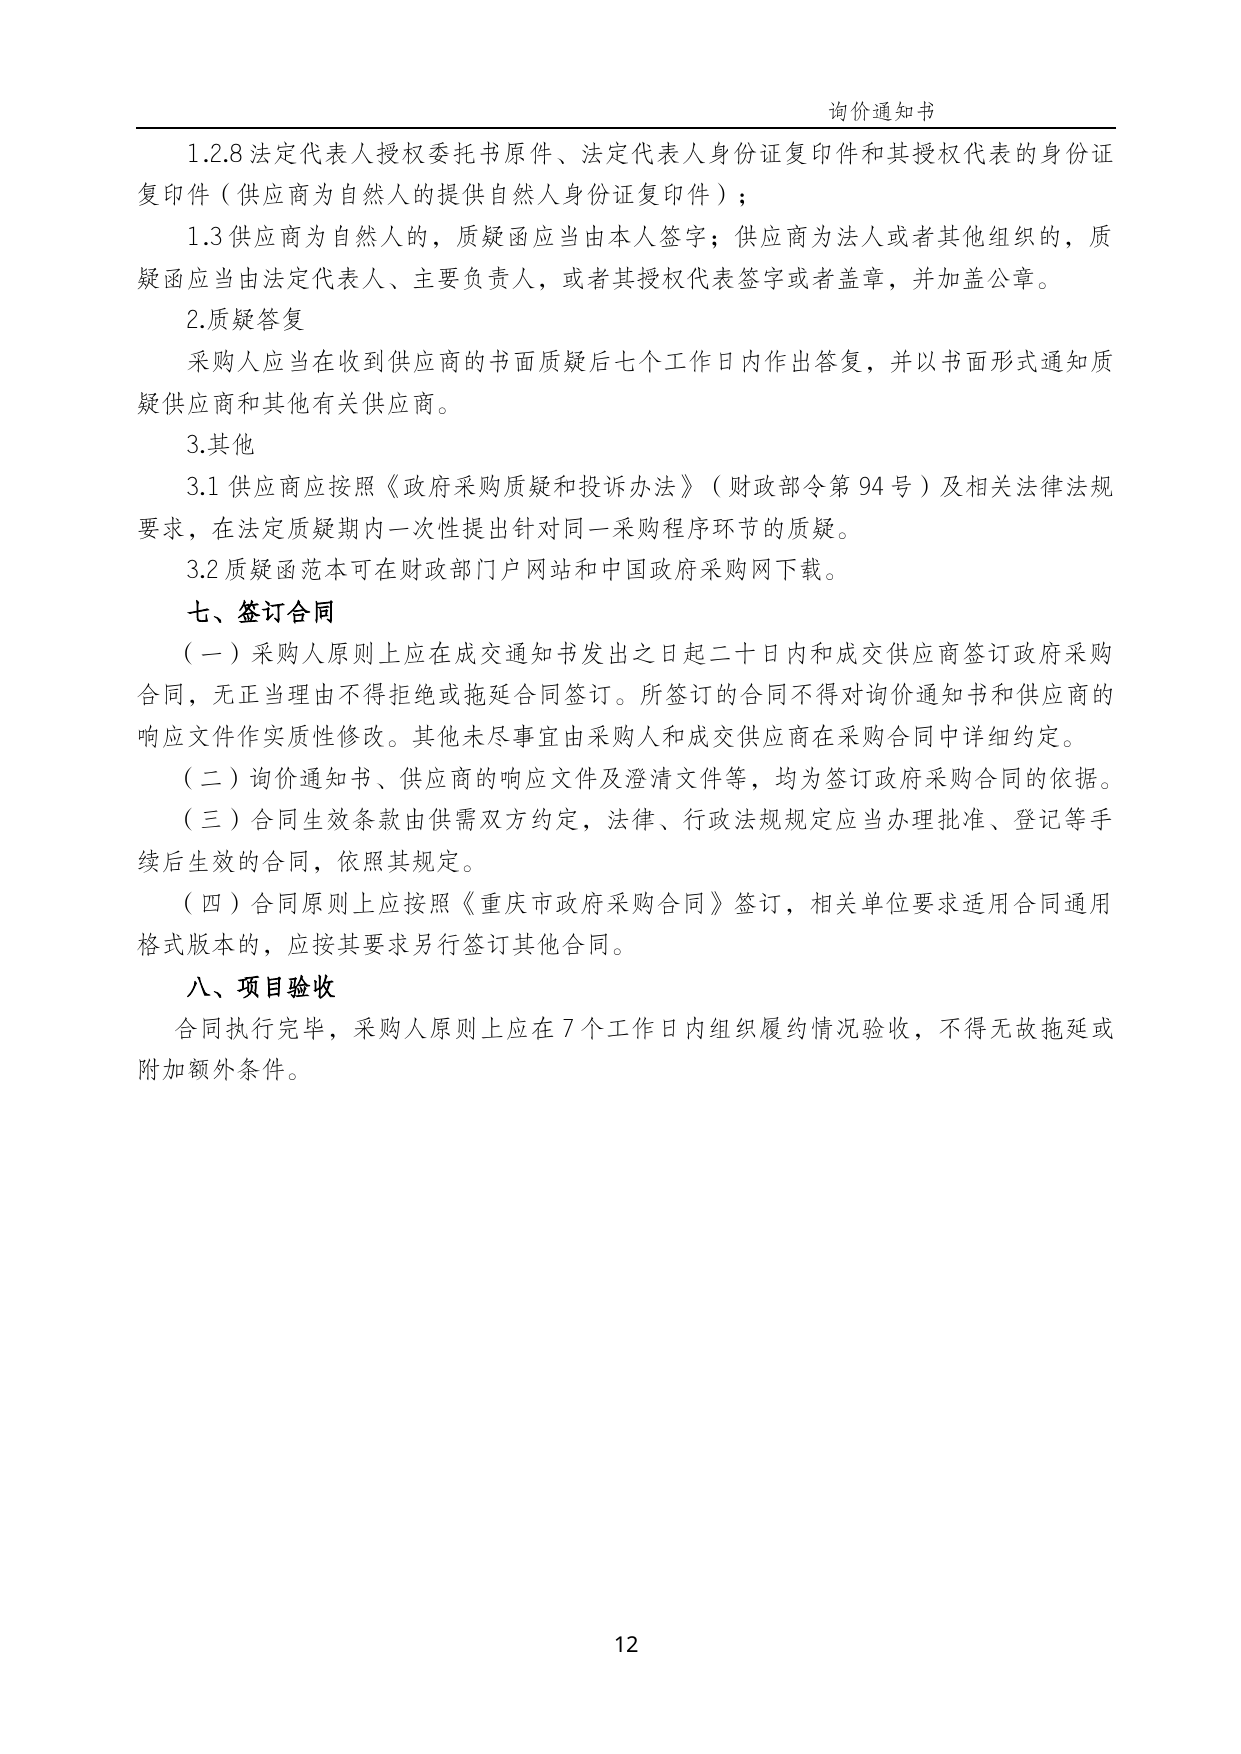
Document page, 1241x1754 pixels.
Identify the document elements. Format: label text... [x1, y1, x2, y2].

text 3.2质疑函范本可在财政部门户网站和中国政府采购网下载。 [136, 545, 1115, 587]
text 1.3供应商为自然人的，质疑函应当由本人签字；供应商为法人或者其他组织的，质疑函应当由法定代表人、主要负责人，或者其授权代表签字或者盖章，并加盖公章。 [136, 212, 1115, 295]
text 2.质疑答复 [136, 295, 1115, 337]
text 1.2.8法定代表人授权委托书原件、法定代表人身份证复印件和其授权代表的身份证复印件（供应商为自然人的提供自然人身份证复印件）； [136, 129, 1115, 212]
text （一）采购人原则上应在成交通知书发出之日起二十日内和成交供应商签订政府采购合同，无正当理由不得拒绝或拖延合同签订。所签订的合同不得对询价通知书和供应商的响应文件作实质性修改。其他未尽事宜由采购人和成交供应商在采购合同中详细约定。 [136, 629, 1116, 754]
text 3.其他 [136, 420, 1115, 462]
text （三）合同生效条款由供需双方约定，法律、行政法规规定应当办理批准、登记等手续后生效的合同，依照其规定。 [136, 795, 1116, 879]
subtitle 七、签订合同 [136, 587, 1116, 629]
text （二）询价通知书、供应商的响应文件及澄清文件等，均为签订政府采购合同的依据。 [136, 754, 1116, 795]
text 3.1供应商应按照《政府采购质疑和投诉办法》（财政部令第94号）及相关法律法规要求，在法定质疑期内一次性提出针对同一采购程序环节的质疑。 [136, 462, 1115, 545]
text 合同执行完毕，采购人原则上应在7个工作日内组织履约情况验收，不得无故拖延或附加额外条件。 [136, 1004, 1116, 1087]
text 采购人应当在收到供应商的书面质疑后七个工作日内作出答复，并以书面形式通知质疑供应商和其他有关供应商。 [136, 337, 1115, 420]
text （四）合同原则上应按照《重庆市政府采购合同》签订，相关单位要求适用合同通用格式版本的，应按其要求另行签订其他合同。 [136, 879, 1116, 962]
subtitle 八、项目验收 [136, 962, 1116, 1004]
